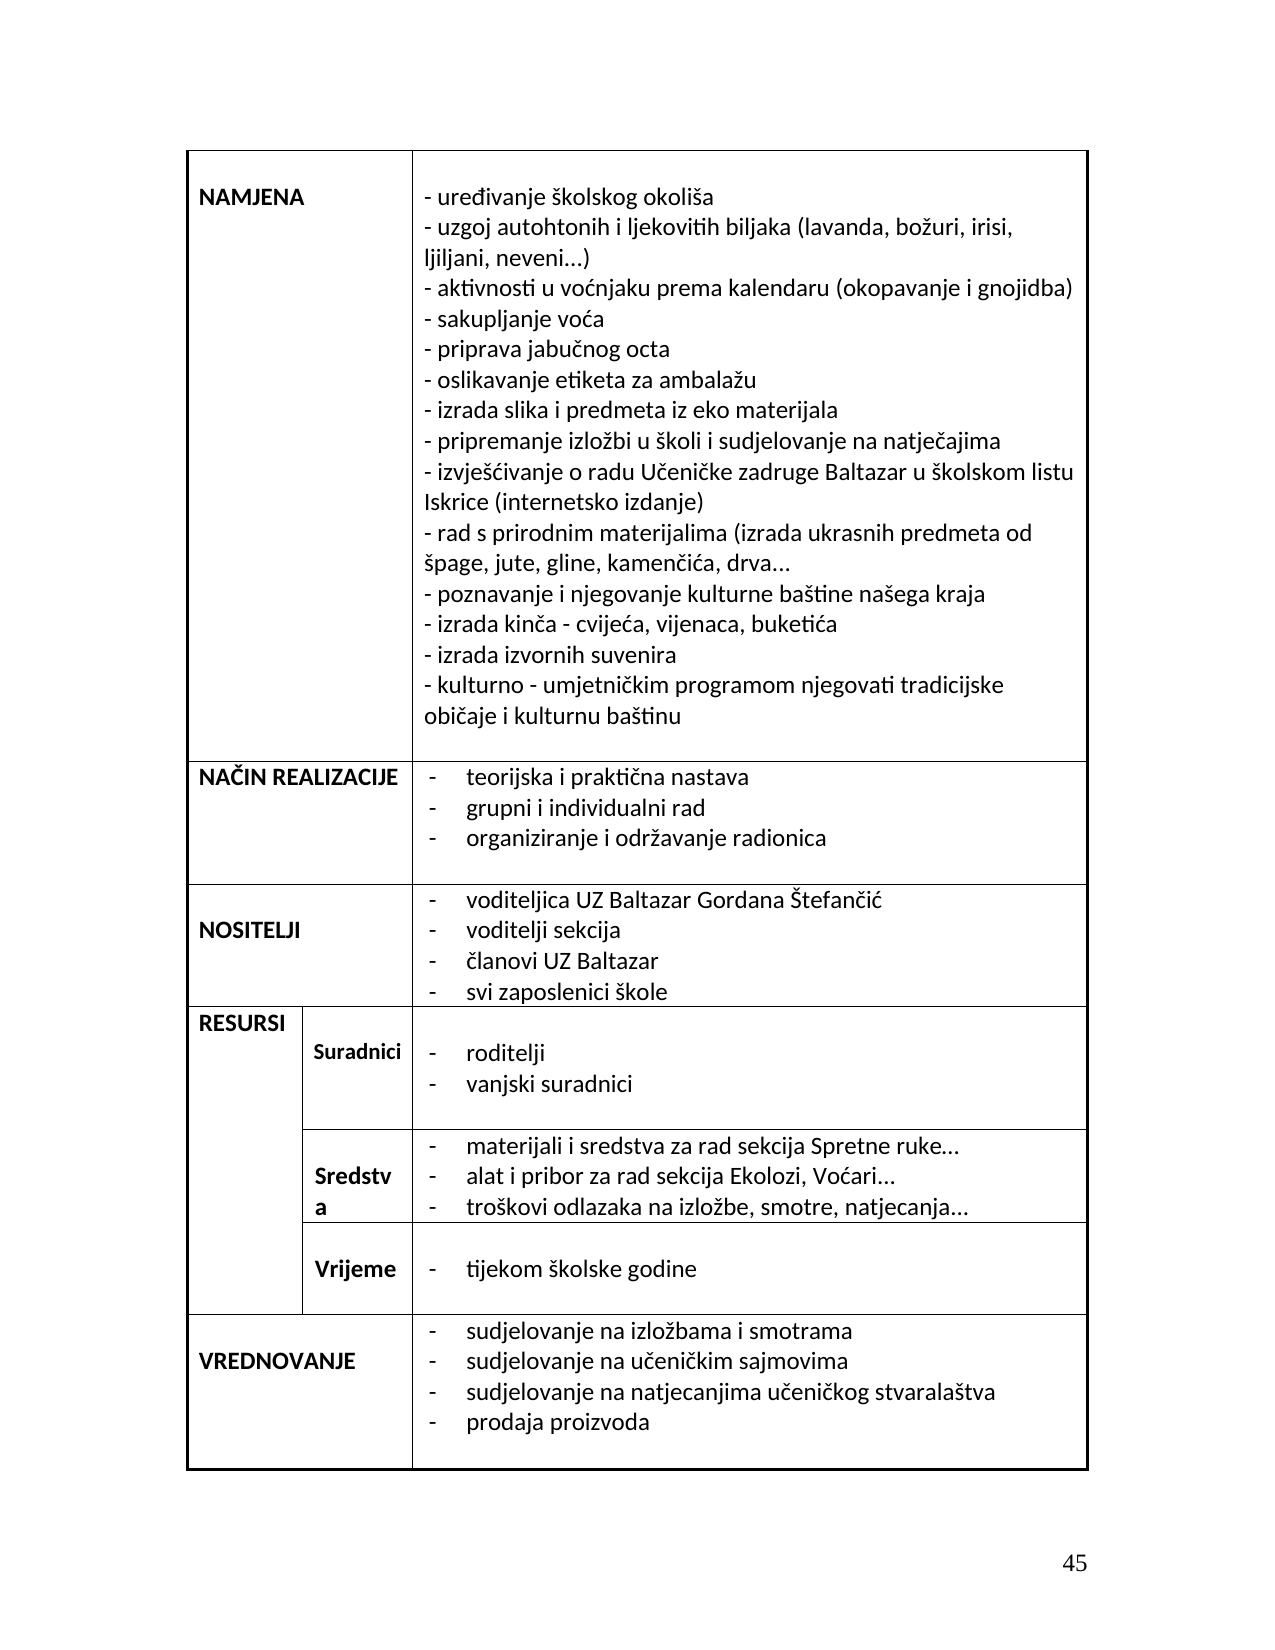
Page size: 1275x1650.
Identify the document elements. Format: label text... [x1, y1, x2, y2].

table_cell RESURSI [189, 1007, 302, 1314]
table_cell Sredstva [303, 1130, 412, 1221]
table_cell sudjelovanje na izložbama i smotrama sudjelovanje na učeničkim sajmovima sudjelovanje na natjecanjima učeničkog stvaralaštva prodaja proizvoda [413, 1315, 1086, 1468]
table_cell roditelji vanjski suradnici [413, 1007, 1086, 1129]
table_cell tijekom školske godine [413, 1223, 1086, 1314]
table_cell Vrijeme [303, 1223, 412, 1314]
table_cell NAČIN REALIZACIJE [189, 762, 412, 883]
table_cell NAMJENA [189, 151, 412, 761]
table_cell materijali i sredstva za rad sekcija Spretne ruke… alat i pribor za rad sekcija Ekolozi, Voćari... troškovi odlazaka na izložbe, smotre, natjecanja... [413, 1130, 1086, 1221]
table_cell voditeljica UZ Baltazar Gordana Štefančić voditelji sekcija članovi UZ Baltazar svi zaposlenici škole [413, 885, 1086, 1006]
table_cell NOSITELJI [189, 885, 412, 1006]
table_cell Suradnici [303, 1007, 412, 1129]
table_cell - uređivanje školskog okoliša - uzgoj autohtonih i ljekovitih biljaka (lavanda, božuri, irisi, ljiljani, neveni...) - aktivnosti u voćnjaku prema kalendaru (okopavanje i gnojidba) - sakupljanje voća - priprava jabučnog octa - oslikavanje etiketa za ambalažu - izrada slika i predmeta iz eko materijala - pripremanje izložbi u školi i sudjelovanje na natječajima - izvješćivanje o radu Učeničke zadruge Baltazar u školskom listu Iskrice (internetsko izdanje) - rad s prirodnim materijalima (izrada ukrasnih predmeta od špage, jute, gline, kamenčića, drva... - poznavanje i njegovanje kulturne baštine našega kraja - izrada kinča - cvijeća, vijenaca, buketića - izrada izvornih suvenira - kulturno - umjetničkim programom njegovati tradicijske običaje i kulturnu baštinu [413, 151, 1086, 761]
table_cell teorijska i praktična nastava grupni i individualni rad organiziranje i održavanje radionica [413, 762, 1086, 883]
table_cell VREDNOVANJE [189, 1315, 412, 1468]
